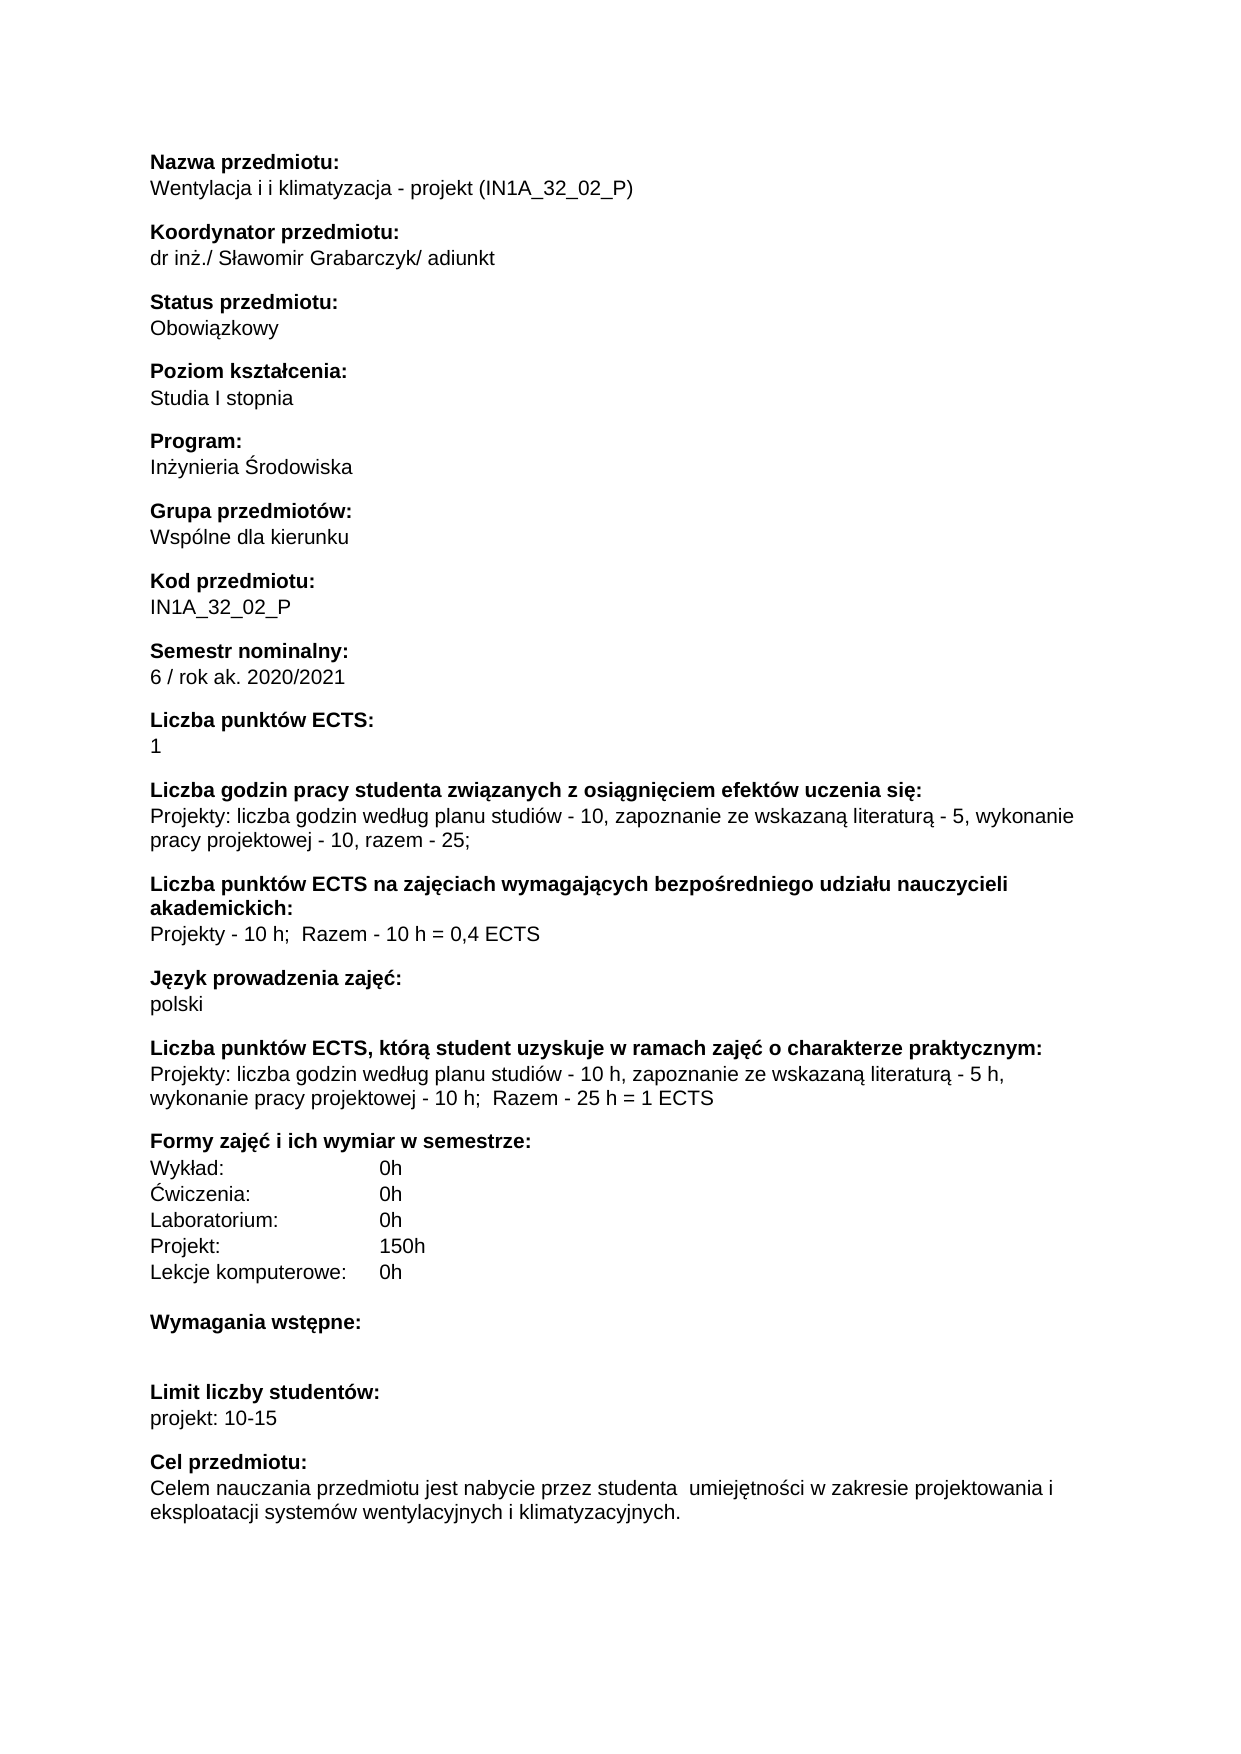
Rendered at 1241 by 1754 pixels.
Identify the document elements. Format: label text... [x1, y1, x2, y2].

text Liczba punktów ECTS: [150, 708, 1090, 732]
text polski [150, 992, 1090, 1016]
text Projekty: liczba godzin według planu studiów - 10 h, zapoznanie ze wskazaną literaturą - 5 h, wykonanie pracy projektowej - 10 h; Razem - 25 h = 1 ECTS [150, 1061, 1090, 1109]
text 1 [150, 734, 1090, 758]
text Projekty: liczba godzin według planu studiów - 10, zapoznanie ze wskazaną literaturą - 5, wykonanie pracy projektowej - 10, razem - 25; [150, 804, 1090, 852]
text IN1A_32_02_P [150, 595, 1090, 619]
text Status przedmiotu: [150, 289, 1090, 313]
text Poziom kształcenia: [150, 359, 1090, 383]
text 6 / rok ak. 2020/2021 [150, 664, 1090, 688]
text Obowiązkowy [150, 316, 1090, 339]
text Liczba punktów ECTS na zajęciach wymagających bezpośredniego udziału nauczycieli akademickich: [150, 872, 1090, 920]
table_cell Laboratorium: [140, 1208, 367, 1232]
table_cell Projekt: [140, 1234, 367, 1258]
text Kod przedmiotu: [150, 569, 1090, 593]
text Projekty - 10 h; Razem - 10 h = 0,4 ECTS [150, 922, 1090, 946]
text Grupa przedmiotów: [150, 499, 1090, 523]
text dr inż./ Sławomir Grabarczyk/ adiunkt [150, 246, 1090, 270]
text Semestr nominalny: [150, 638, 1090, 662]
text Wentylacja i i klimatyzacja - projekt (IN1A_32_02_P) [150, 176, 1090, 200]
text Nazwa przedmiotu: [150, 150, 1090, 174]
text Studia I stopnia [150, 385, 1090, 409]
text Wymagania wstępne: [150, 1310, 1090, 1334]
table_cell 0h [369, 1258, 597, 1284]
text Formy zajęć i ich wymiar w semestrze: [150, 1129, 1090, 1153]
text Limit liczby studentów: [150, 1380, 1090, 1404]
table_cell Lekcje komputerowe: [140, 1260, 367, 1284]
text Celem nauczania przedmiotu jest nabycie przez studenta umiejętności w zakresie projektowania i eksploatacji systemów wentylacyjnych i klimatyzacyjnych. [150, 1476, 1090, 1523]
text Cel przedmiotu: [150, 1449, 1090, 1473]
table_header 0h [369, 1156, 597, 1180]
table_cell 0h [369, 1206, 597, 1232]
text Liczba godzin pracy studenta związanych z osiągnięciem efektów uczenia się: [150, 778, 1090, 802]
text Język prowadzenia zajęć: [150, 966, 1090, 989]
table_cell 0h [369, 1180, 597, 1206]
text Wspólne dla kierunku [150, 525, 1090, 549]
text projekt: 10-15 [150, 1406, 1090, 1430]
table_header Wykład: [140, 1156, 367, 1180]
text Inżynieria Środowiska [150, 455, 1090, 479]
text Program: [150, 429, 1090, 453]
text Koordynator przedmiotu: [150, 220, 1090, 244]
table_cell 150h [369, 1232, 597, 1258]
table_cell Ćwiczenia: [140, 1182, 367, 1206]
text Liczba punktów ECTS, którą student uzyskuje w ramach zajęć o charakterze praktycznym: [150, 1035, 1090, 1059]
